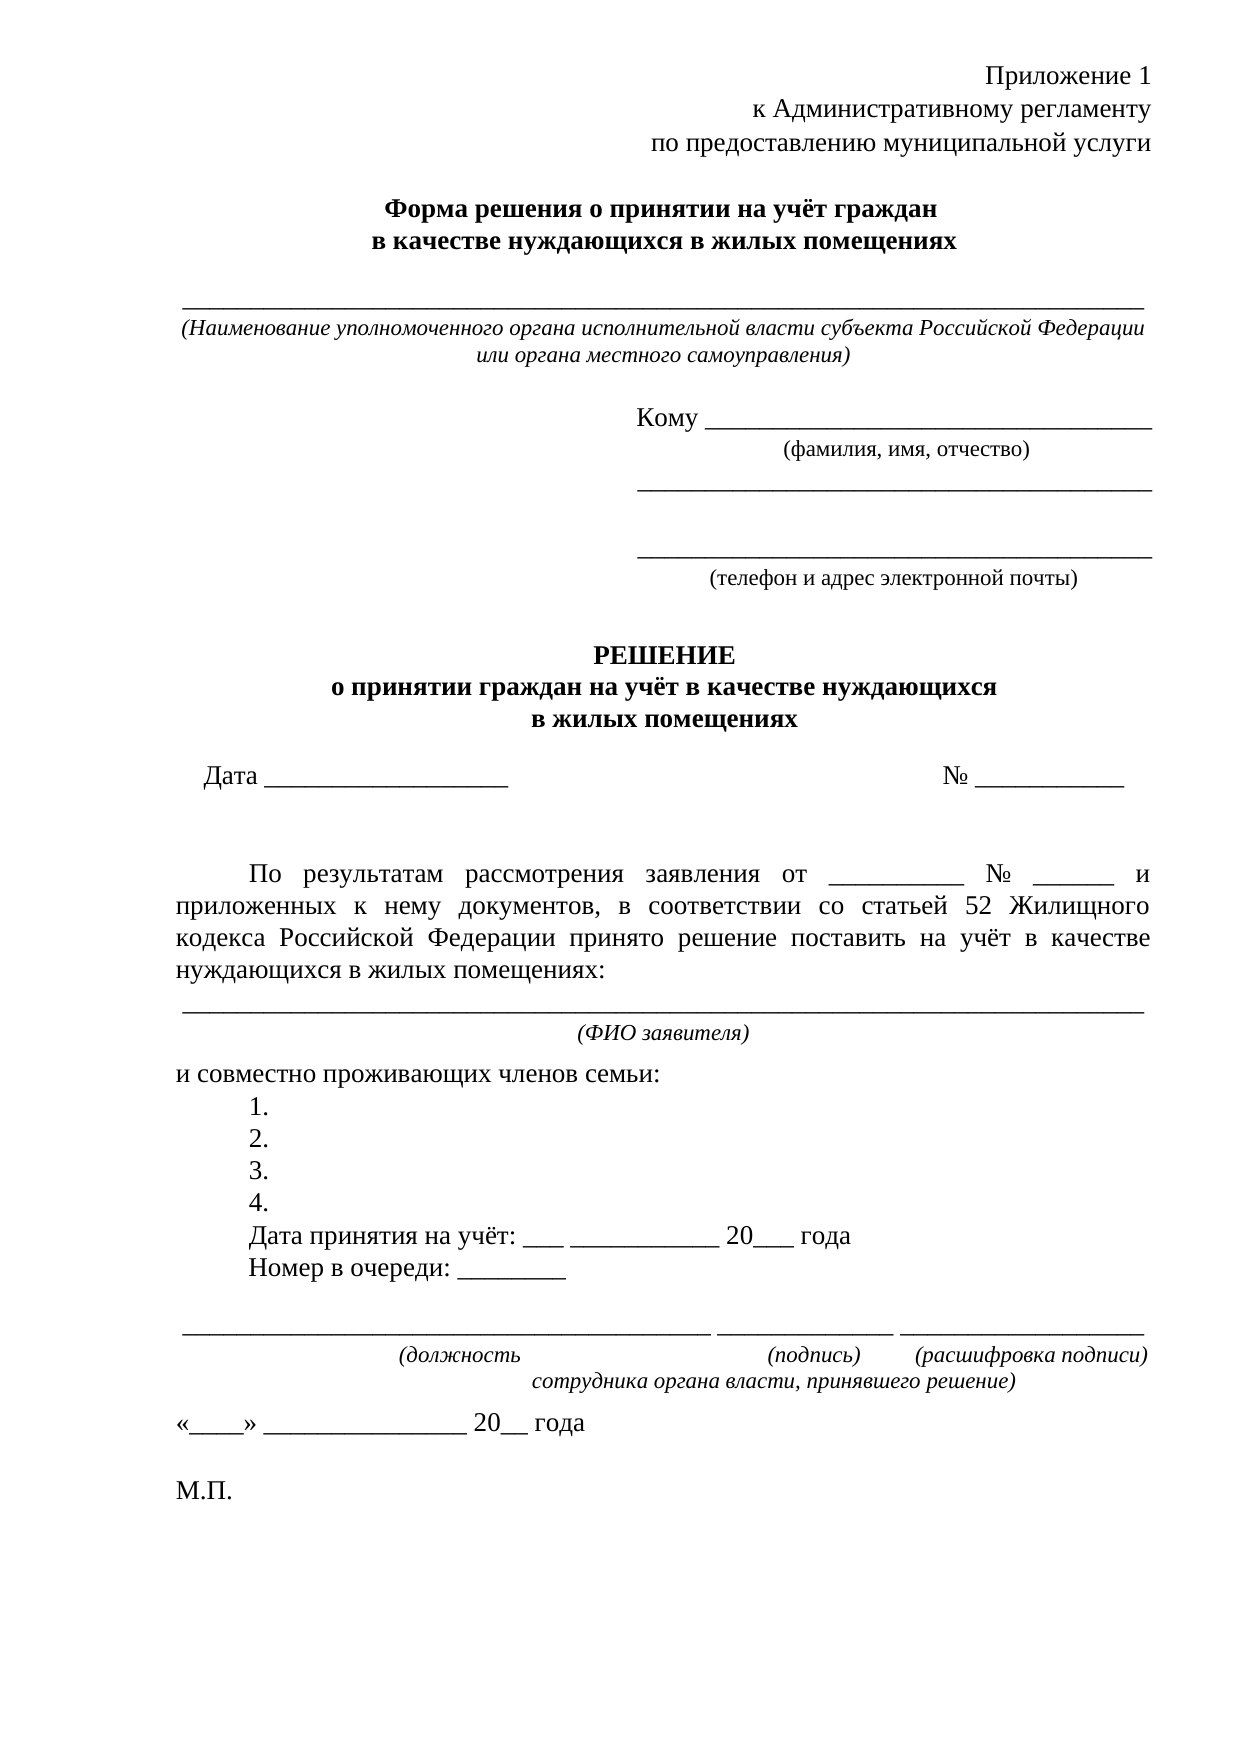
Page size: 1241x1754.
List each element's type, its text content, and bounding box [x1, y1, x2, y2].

text 3. [176, 1154, 1152, 1185]
text _______________________________________________________________________ [177, 985, 1152, 1016]
text ______________________________________ [177, 530, 1152, 561]
text Форма решения о принятии на учёт граждан в качестве нуждающихся в жилых помещениях [177, 192, 1152, 255]
text 2. [176, 1122, 1152, 1153]
text М.П. [176, 1474, 1152, 1505]
text о принятии граждан на учёт в качестве нуждающихся [177, 671, 1152, 702]
text (Наименование уполномоченного органа исполнительной власти субъекта Российской Федерации или органа местного самоуправления) [177, 315, 1152, 367]
text 1. [176, 1090, 1152, 1121]
text (должность (подпись) (расшифровка подписи) [325, 1341, 1152, 1367]
text Номер в очереди: ________ [175, 1251, 1152, 1282]
text РЕШЕНИЕ [177, 639, 1152, 671]
text 4. [176, 1187, 1152, 1218]
text По результатам рассмотрения заявления от __________ № ______ и приложенных к нему документов, в соответствии со статьей 52 Жилищного кодекса Российской Федерации принято решение поставить на учёт в качестве нуждающихся в жилых помещениях: [176, 857, 1152, 984]
text Дата принятия на учёт: ___ ___________ 20___ года [176, 1219, 1152, 1250]
text в жилых помещениях [177, 702, 1152, 733]
text сотрудника органа власти, принявшего решение) [325, 1367, 1152, 1393]
text Кому _________________________________ [177, 402, 1152, 433]
text (фамилия, имя, отчество) [177, 435, 1152, 461]
text «____» _______________ 20__ года [176, 1406, 1120, 1437]
text и совместно проживающих членов семьи: [176, 1057, 1152, 1088]
text (ФИО заявителя) [177, 1018, 1152, 1045]
text (телефон и адрес электронной почты) [177, 563, 1152, 590]
text по предоставлению муниципальной услуги [177, 126, 1152, 157]
text ______________________________________ [177, 463, 1152, 494]
text _______________________________________ _____________ __________________ [177, 1307, 1152, 1338]
text Приложение 1 [177, 59, 1152, 90]
text _______________________________________________________________________ [177, 281, 1152, 312]
text Дата __________________ № ___________ [176, 759, 1152, 790]
text к Административному регламенту [177, 93, 1152, 124]
